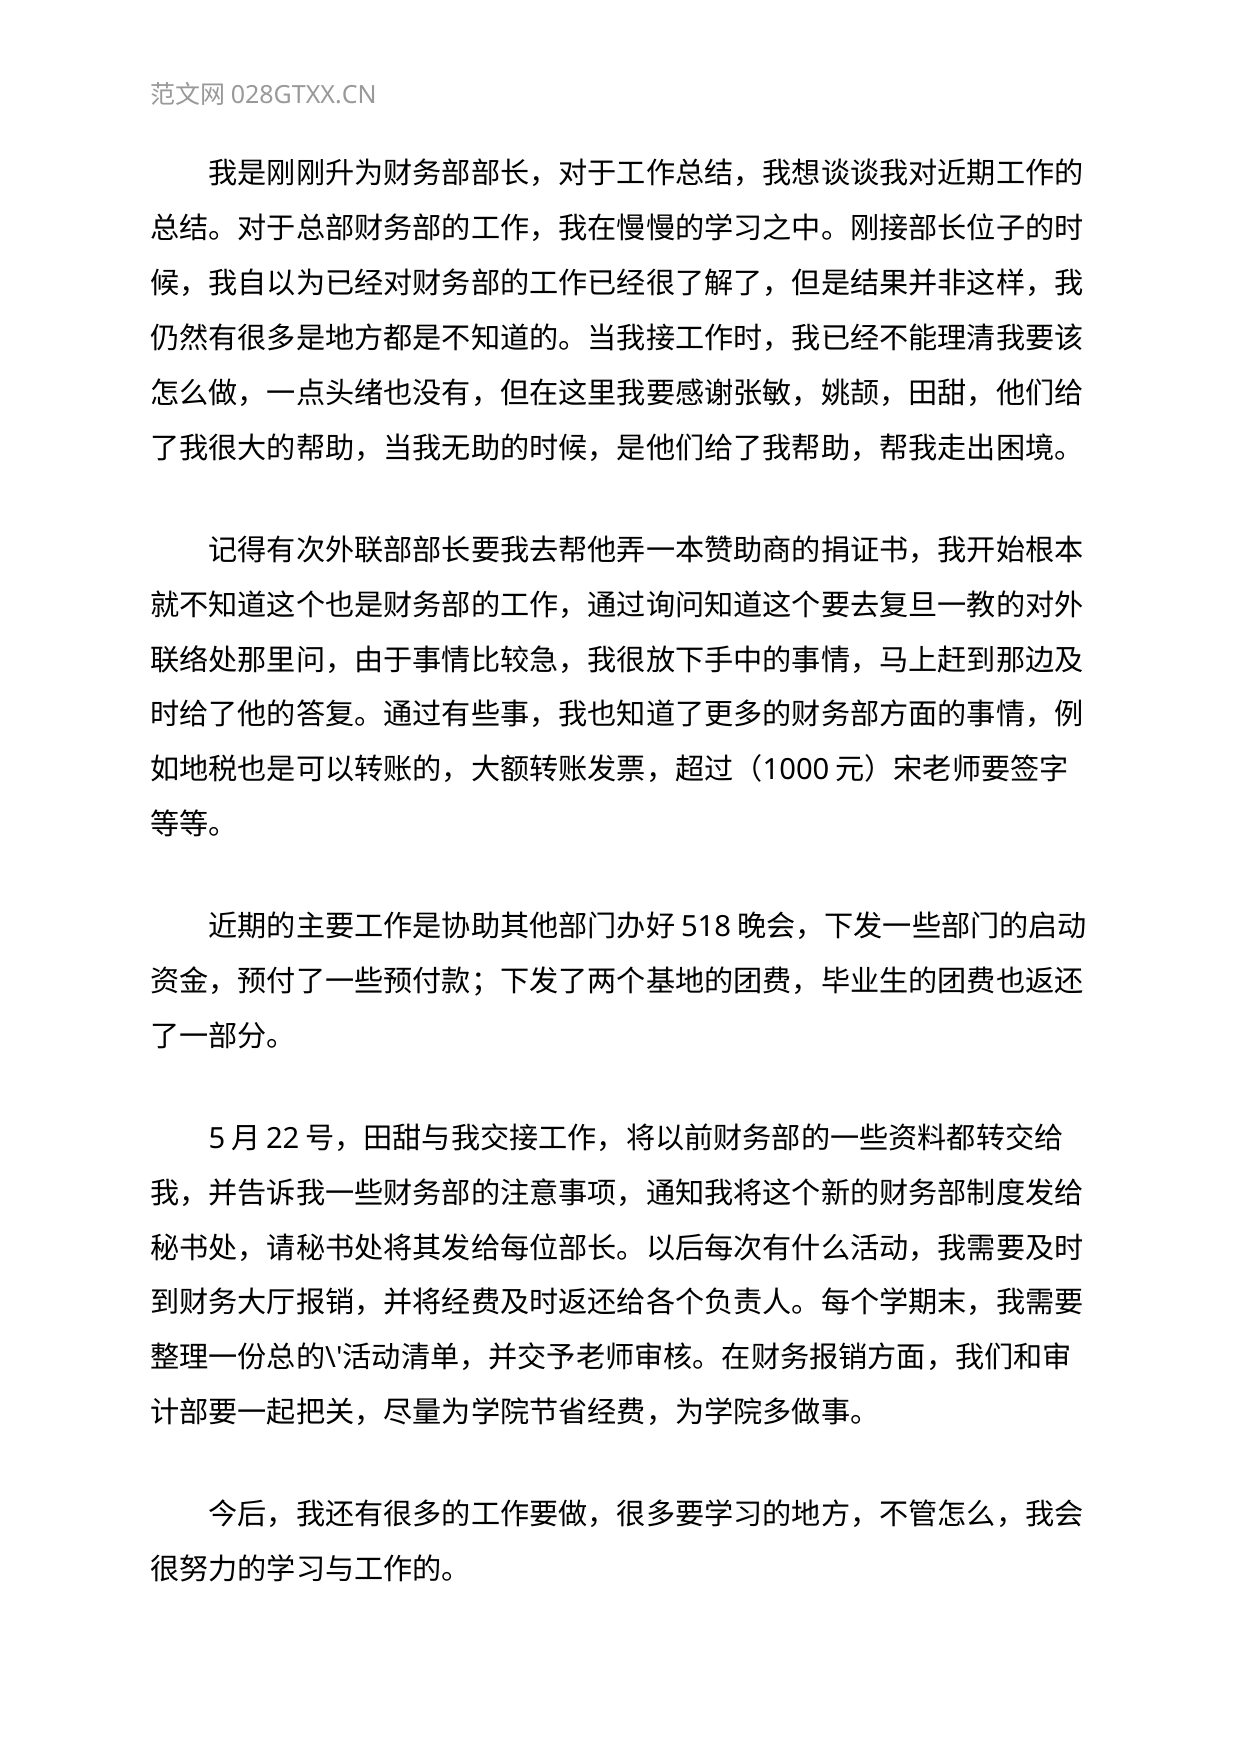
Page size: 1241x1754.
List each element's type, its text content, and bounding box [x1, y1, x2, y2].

text 5月22号，田甜与我交接工作，将以前财务部的一些资料都转交给我，并告诉我一些财务部的注意事项，通知我将这个新的财务部制度发给秘书处，请秘书处将其发给每位部长。以后每次有什么活动，我需要及时到财务大厅报销，并将经费及时返还给各个负责人。每个学期末，我需要整理一份总的\'活动清单，并交予老师审核。在财务报销方面，我们和审计部要一起把关，尽量为学院节省经费，为学院多做事。 [150, 1114, 1090, 1431]
text 今后，我还有很多的工作要做，很多要学习的地方，不管怎么，我会很努力的学习与工作的。 [150, 1491, 1090, 1588]
text 记得有次外联部部长要我去帮他弄一本赞助商的捐证书，我开始根本就不知道这个也是财务部的工作，通过询问知道这个要去复旦一教的对外联络处那里问，由于事情比较急，我很放下手中的事情，马上赶到那边及时给了他的答复。通过有些事，我也知道了更多的财务部方面的事情，例如地税也是可以转账的，大额转账发票，超过（1000元）宋老师要签字等等。 [150, 526, 1090, 843]
text 我是刚刚升为财务部部长，对于工作总结，我想谈谈我对近期工作的总结。对于总部财务部的工作，我在慢慢的学习之中。刚接部长位子的时候，我自以为已经对财务部的工作已经很了解了，但是结果并非这样，我仍然有很多是地方都是不知道的。当我接工作时，我已经不能理清我要该怎么做，一点头绪也没有，但在这里我要感谢张敏，姚颉，田甜，他们给了我很大的帮助，当我无助的时候，是他们给了我帮助，帮我走出困境。 [150, 150, 1090, 467]
text 近期的主要工作是协助其他部门办好518晚会，下发一些部门的启动资金，预付了一些预付款；下发了两个基地的团费，毕业生的团费也返还了一部分。 [150, 903, 1090, 1055]
